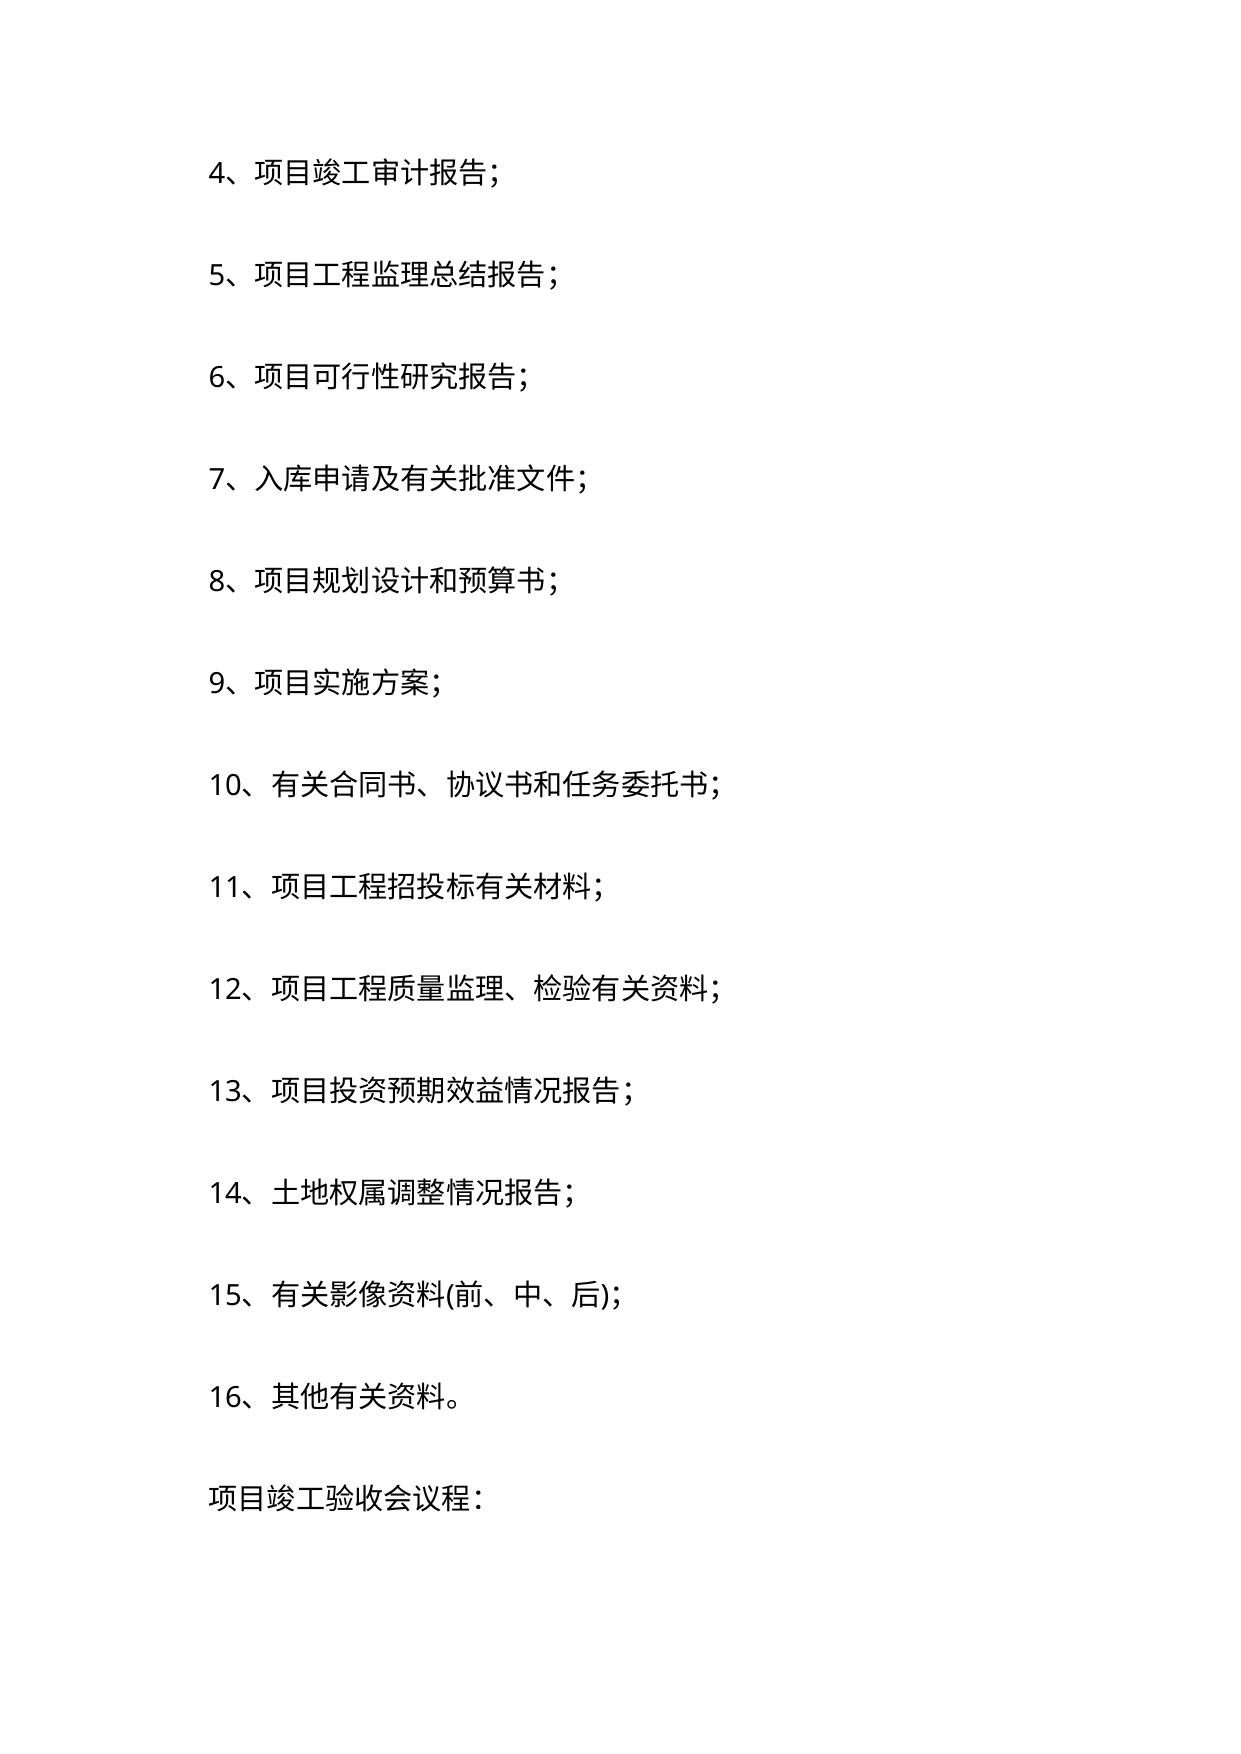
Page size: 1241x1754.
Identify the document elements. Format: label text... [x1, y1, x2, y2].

text 13、项目投资预期效益情况报告； [150, 1068, 1090, 1110]
text 11、项目工程招投标有关材料； [150, 864, 1090, 906]
text 7、入库申请及有关批准文件； [150, 456, 1090, 498]
text 项目竣工验收会议程： [150, 1476, 1090, 1518]
text 4、项目竣工审计报告； [150, 150, 1090, 192]
text 14、土地权属调整情况报告； [150, 1170, 1090, 1212]
text 10、有关合同书、协议书和任务委托书； [150, 762, 1090, 804]
text 16、其他有关资料。 [150, 1374, 1090, 1416]
text 15、有关影像资料(前、中、后)； [150, 1272, 1090, 1314]
text 12、项目工程质量监理、检验有关资料； [150, 966, 1090, 1008]
text 5、项目工程监理总结报告； [150, 252, 1090, 294]
text 9、项目实施方案； [150, 660, 1090, 702]
text 8、项目规划设计和预算书； [150, 558, 1090, 600]
text 6、项目可行性研究报告； [150, 354, 1090, 396]
